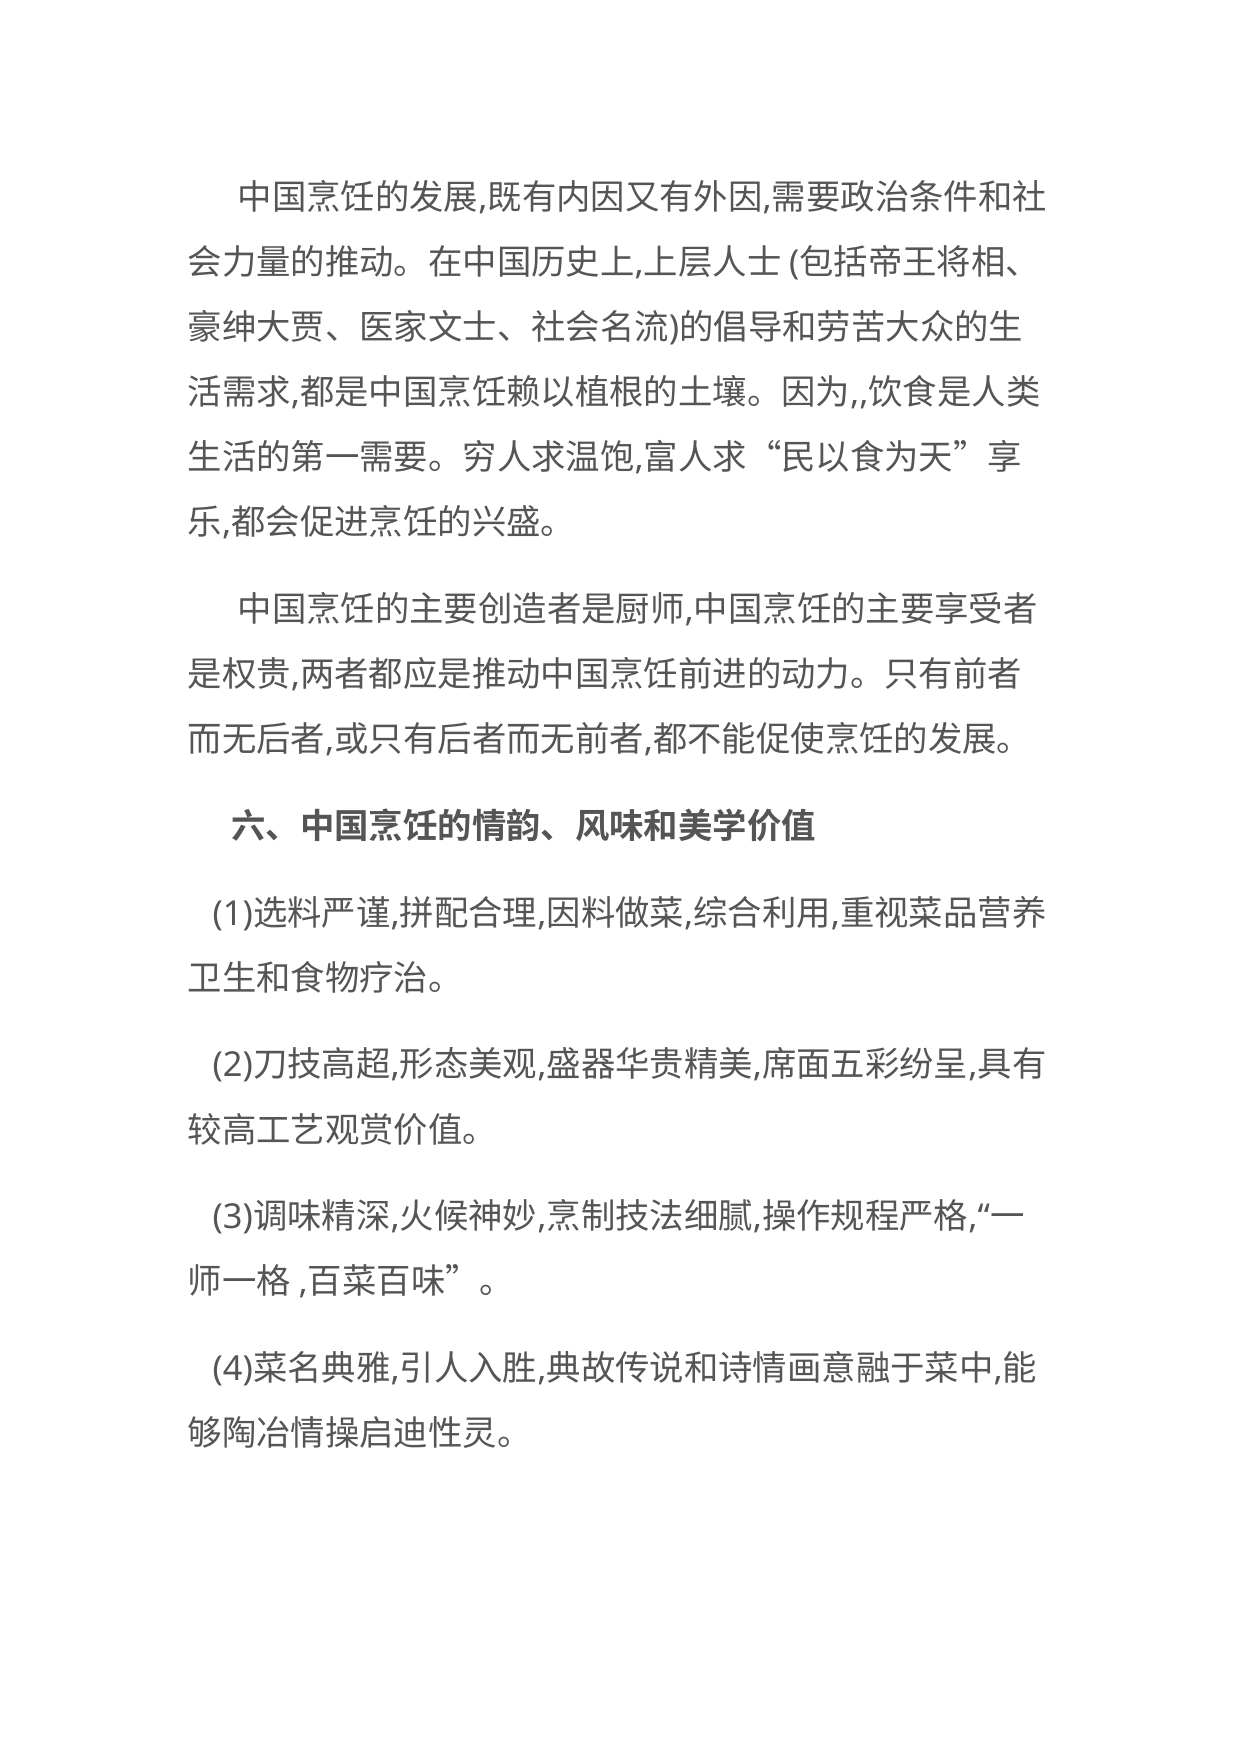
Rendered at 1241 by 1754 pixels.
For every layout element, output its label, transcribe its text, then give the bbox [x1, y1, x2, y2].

text (2)刀技高超,形态美观,盛器华贵精美,席面五彩纷呈,具有较高工艺观赏价值。 [187, 1029, 1053, 1159]
text (3)调味精深,火候神妙,烹制技法细腻,操作规程严格,“一师一格 ,百菜百味”。 [187, 1181, 1053, 1311]
text (1)选料严谨,拼配合理,因料做菜,综合利用,重视菜品营养卫生和食物疗治。 [187, 878, 1053, 1008]
text (4)菜名典雅,引人入胜,典故传说和诗情画意融于菜中,能够陶冶情操启迪性灵。 [187, 1333, 1053, 1463]
text 中国烹饪的主要创造者是厨师,中国烹饪的主要享受者是权贵,两者都应是推动中国烹饪前进的动力。只有前者而无后者,或只有后者而无前者,都不能促使烹饪的发展。 [187, 574, 1053, 769]
text 中国烹饪的发展,既有内因又有外因,需要政治条件和社会力量的推动。在中国历史上,上层人士 (包括帝王将相、豪绅大贾、医家文士、社会名流)的倡导和劳苦大众的生活需求,都是中国烹饪赖以植根的土壤。因为,,饮食是人类生活的第一需要。穷人求温饱,富人求“民以食为天”享乐,都会促进烹饪的兴盛。 [187, 162, 1053, 552]
text 六、中国烹饪的情韵、风味和美学价值 [187, 791, 1053, 856]
